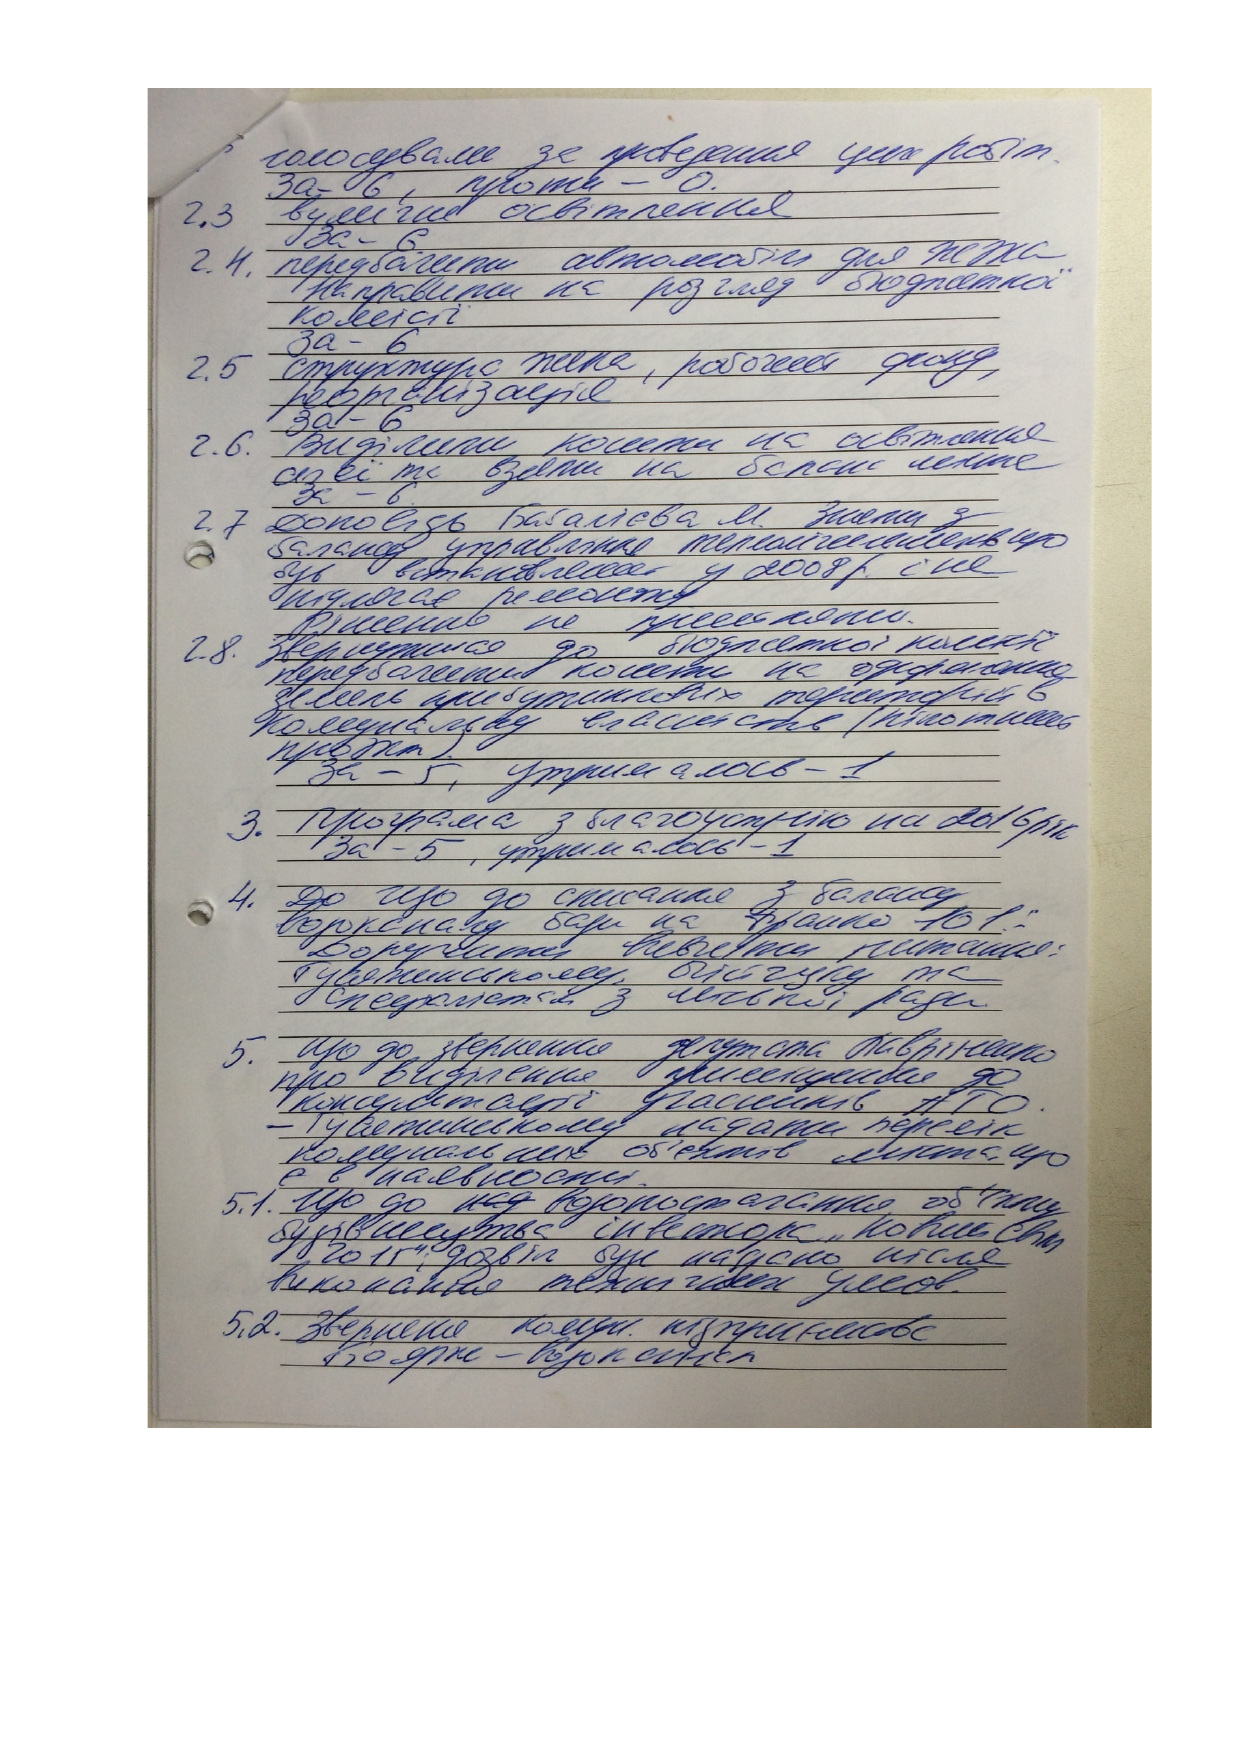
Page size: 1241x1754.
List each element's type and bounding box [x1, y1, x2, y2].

picture [147, 88, 1152, 1428]
